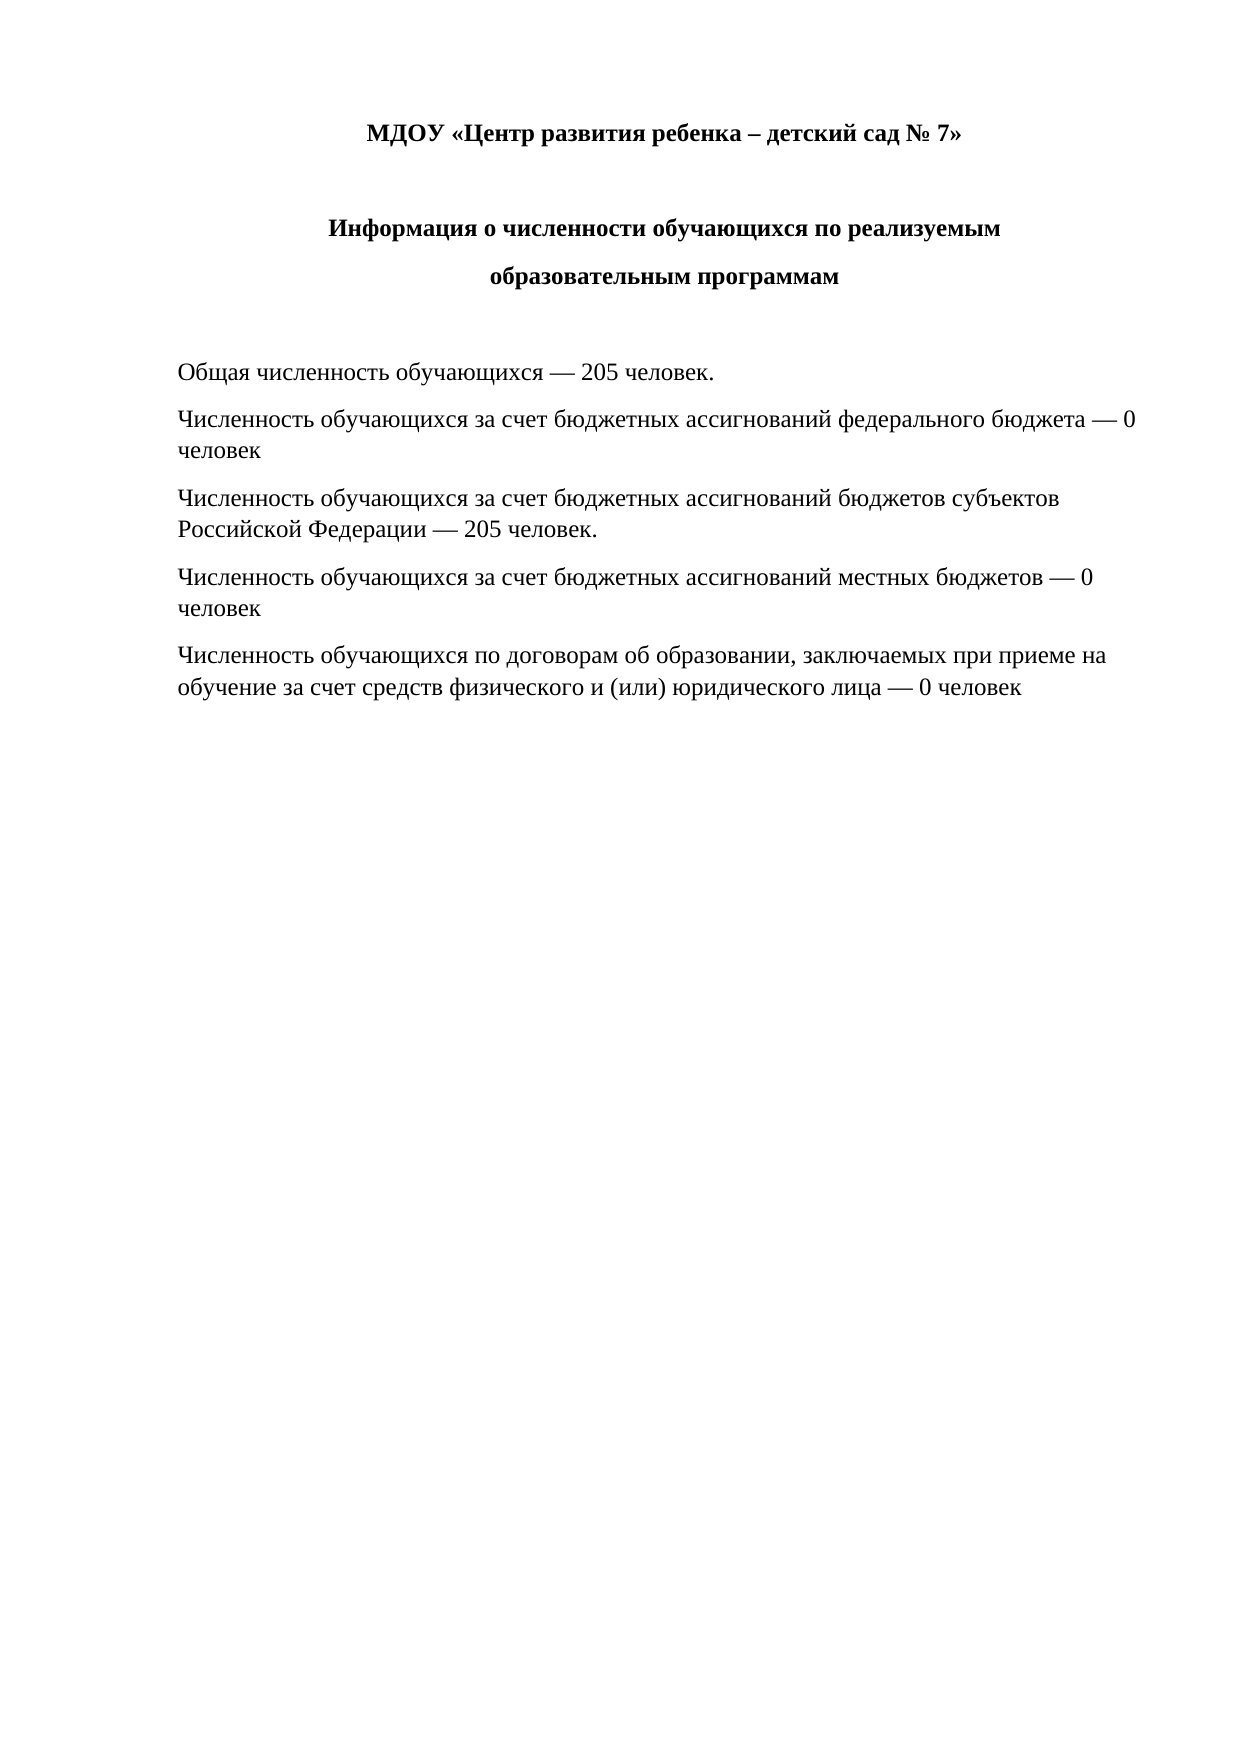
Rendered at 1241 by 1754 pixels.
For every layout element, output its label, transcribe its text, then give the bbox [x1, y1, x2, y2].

text Численность обучающихся за счет бюджетных ассигнований федерального бюджета — 0 человек [177, 404, 1152, 464]
text Информация о численности обучающихся по реализуемым [177, 213, 1152, 242]
text Общая численность обучающихся — 205 человек. [177, 357, 1152, 385]
text Численность обучающихся по договорам об образовании, заключаемых при приеме на обучение за счет средств физического и (или) юридического лица — 0 человек [177, 641, 1152, 700]
text МДОУ «Центр развития ребенка – детский сад № 7» [177, 118, 1152, 147]
text Численность обучающихся за счет бюджетных ассигнований бюджетов субъектов Российской Федерации — 205 человек. [177, 483, 1152, 543]
text образовательным программам [177, 261, 1152, 290]
text Численность обучающихся за счет бюджетных ассигнований местных бюджетов — 0 человек [177, 562, 1152, 622]
